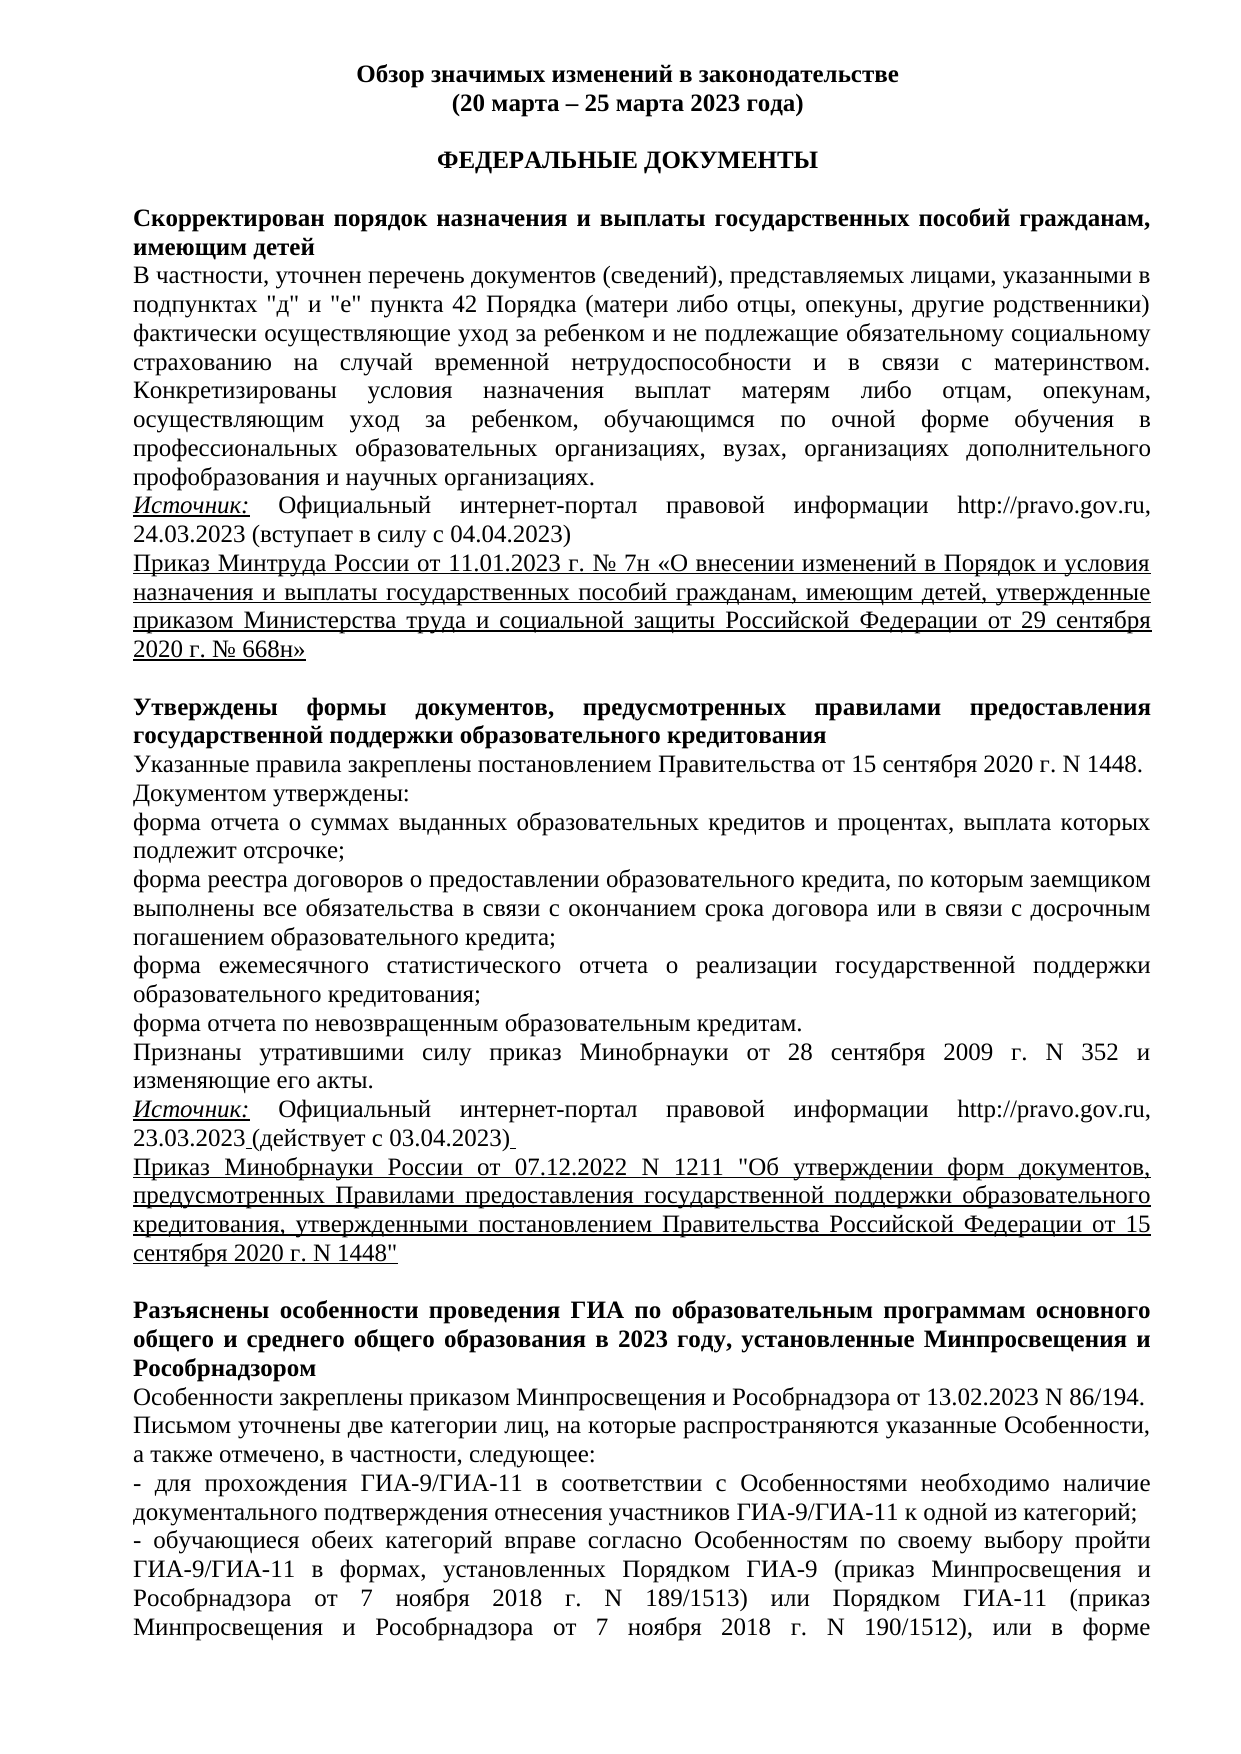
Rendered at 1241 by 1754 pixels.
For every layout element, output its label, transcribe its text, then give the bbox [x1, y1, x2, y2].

text форма реестра договоров о предоставлении образовательного кредита, по которым заемщиком выполнены все обязательства в связи с окончанием срока договора или в связи с досрочным погашением образовательного кредита; [133, 864, 1152, 950]
text Источник: Официальный интернет-портал правовой информации http://pravo.gov.ru, 24.03.2023 (вступает в силу с 04.04.2023) [133, 490, 1152, 548]
text форма отчета о суммах выданных образовательных кредитов и процентах, выплата которых подлежит отсрочке; [133, 807, 1152, 864]
text форма отчета по невозвращенным образовательным кредитам. [133, 1008, 1152, 1037]
text Обзор значимых изменений в законодательстве [133, 59, 1122, 88]
text (20 марта – 25 марта 2023 года) [133, 88, 1122, 117]
text Скорректирован порядок назначения и выплаты государственных пособий гражданам, имеющим детей [133, 203, 1152, 260]
text Приказ Минтруда России от 11.01.2023 г. № 7н «О внесении изменений в Порядок и условия назначения и выплаты государственных пособий гражданам, имеющим детей, утвержденные приказом Министерства труда и социальной защиты Российской Федерации от 29 сентября 2020 г. № 668н» [133, 632, 1152, 663]
text Указанные правила закреплены постановлением Правительства от 15 сентября 2020 г. N 1448. [133, 749, 1152, 778]
text Документом утверждены: [133, 778, 1152, 807]
text Признаны утратившими силу приказ Минобрнауки от 28 сентября 2009 г. N 352 и изменяющие его акты. [133, 1037, 1152, 1094]
text Источник: Официальный интернет-портал правовой информации http://pravo.gov.ru, 23.03.2023 (действует с 03.04.2023) [133, 1094, 1152, 1152]
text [133, 1525, 1152, 1640]
text Утверждены формы документов, предусмотренных правилами предоставления государственной поддержки образовательного кредитования [133, 692, 1152, 749]
text Разъяснены особенности проведения ГИА по образовательным программам основного общего и среднего общего образования в 2023 году, установленные Минпросвещения и Рособрнадзором [133, 1295, 1152, 1382]
text Особенности закреплены приказом Минпросвещения и Рособрнадзора от 13.02.2023 N 86/194. [133, 1382, 1152, 1410]
text Письмом уточнены две категории лиц, на которые распространяются указанные Особенности, а также отмечено, в частности, следующее: [133, 1410, 1152, 1468]
text ФЕДЕРАЛЬНЫЕ ДОКУМЕНТЫ [133, 145, 1122, 174]
text - для прохождения ГИА-9/ГИА-11 в соответствии с Особенностями необходимо наличие документального подтверждения отнесения участников ГИА-9/ГИА-11 к одной из категорий; [133, 1468, 1152, 1525]
text Приказ Минтруда России от 11.01.2023 г. № 7н «О внесении изменений в Порядок и условия назначения и выплаты государственных пособий гражданам, имеющим детей, утвержденные приказом Министерства труда и социальной защиты Российской Федерации от 29 сентября 2020 г. № 668н» [133, 548, 1152, 630]
text В частности, уточнен перечень документов (сведений), представляемых лицами, указанными в подпунктах "д" и "е" пункта 42 Порядка (матери либо отцы, опекуны, другие родственники) фактически осуществляющие уход за ребенком и не подлежащие обязательному социальному страхованию на случай временной нетрудоспособности и в связи с материнством. Конкретизированы условия назначения выплат матерям либо отцам, опекунам, осуществляющим уход за ребенком, обучающимся по очной форме обучения в профессиональных образовательных организациях, вузах, организациях дополнительного профобразования и научных организациях. [133, 260, 1152, 490]
text форма ежемесячного статистического отчета о реализации государственной поддержки образовательного кредитования; [133, 950, 1152, 1008]
text Приказ Минобрнауки России от 07.12.2022 N 1211 "Об утверждении форм документов, предусмотренных Правилами предоставления государственной поддержки образовательного кредитования, утвержденными постановлением Правительства Российской Федерации от 15 сентября 2020 г. N 1448" [133, 1152, 1152, 1267]
